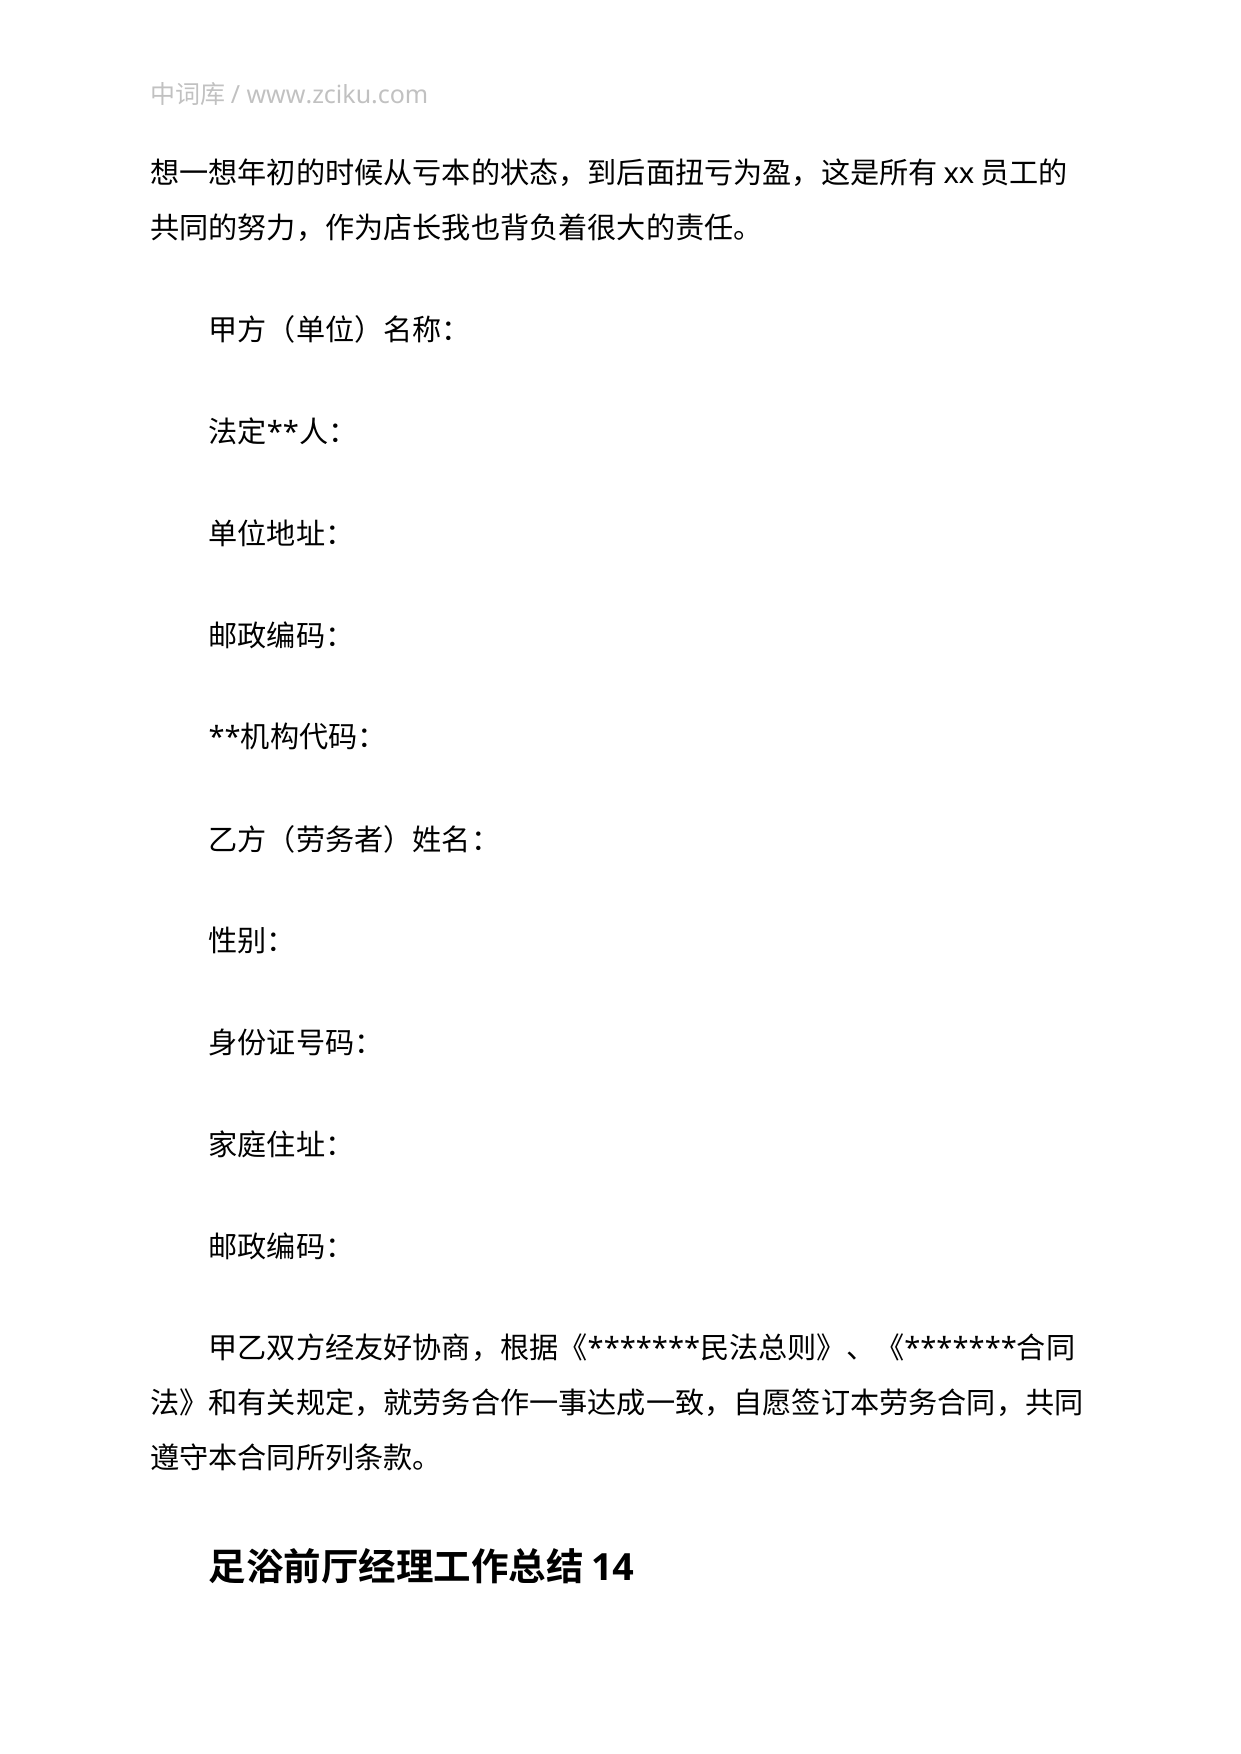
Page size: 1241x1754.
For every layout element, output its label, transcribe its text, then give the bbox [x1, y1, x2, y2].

text 甲乙双方经友好协商，根据《*******民法总则》、《*******合同法》和有关规定，就劳务合作一事达成一致，自愿签订本劳务合同，共同遵守本合同所列条款。 [150, 1325, 1090, 1477]
text 邮政编码： [150, 612, 1090, 654]
text 单位地址： [150, 511, 1090, 553]
text 甲方（单位）名称： [150, 307, 1090, 349]
text **机构代码： [150, 714, 1090, 756]
text 足浴前厅经理工作总结14 [150, 1537, 1090, 1591]
text 乙方（劳务者）姓名： [150, 816, 1090, 858]
text 邮政编码： [150, 1223, 1090, 1265]
text 身份证号码： [150, 1019, 1090, 1062]
text 性别： [150, 918, 1090, 960]
text 法定**人： [150, 408, 1090, 451]
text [150, 150, 1090, 247]
text 家庭住址： [150, 1121, 1090, 1164]
